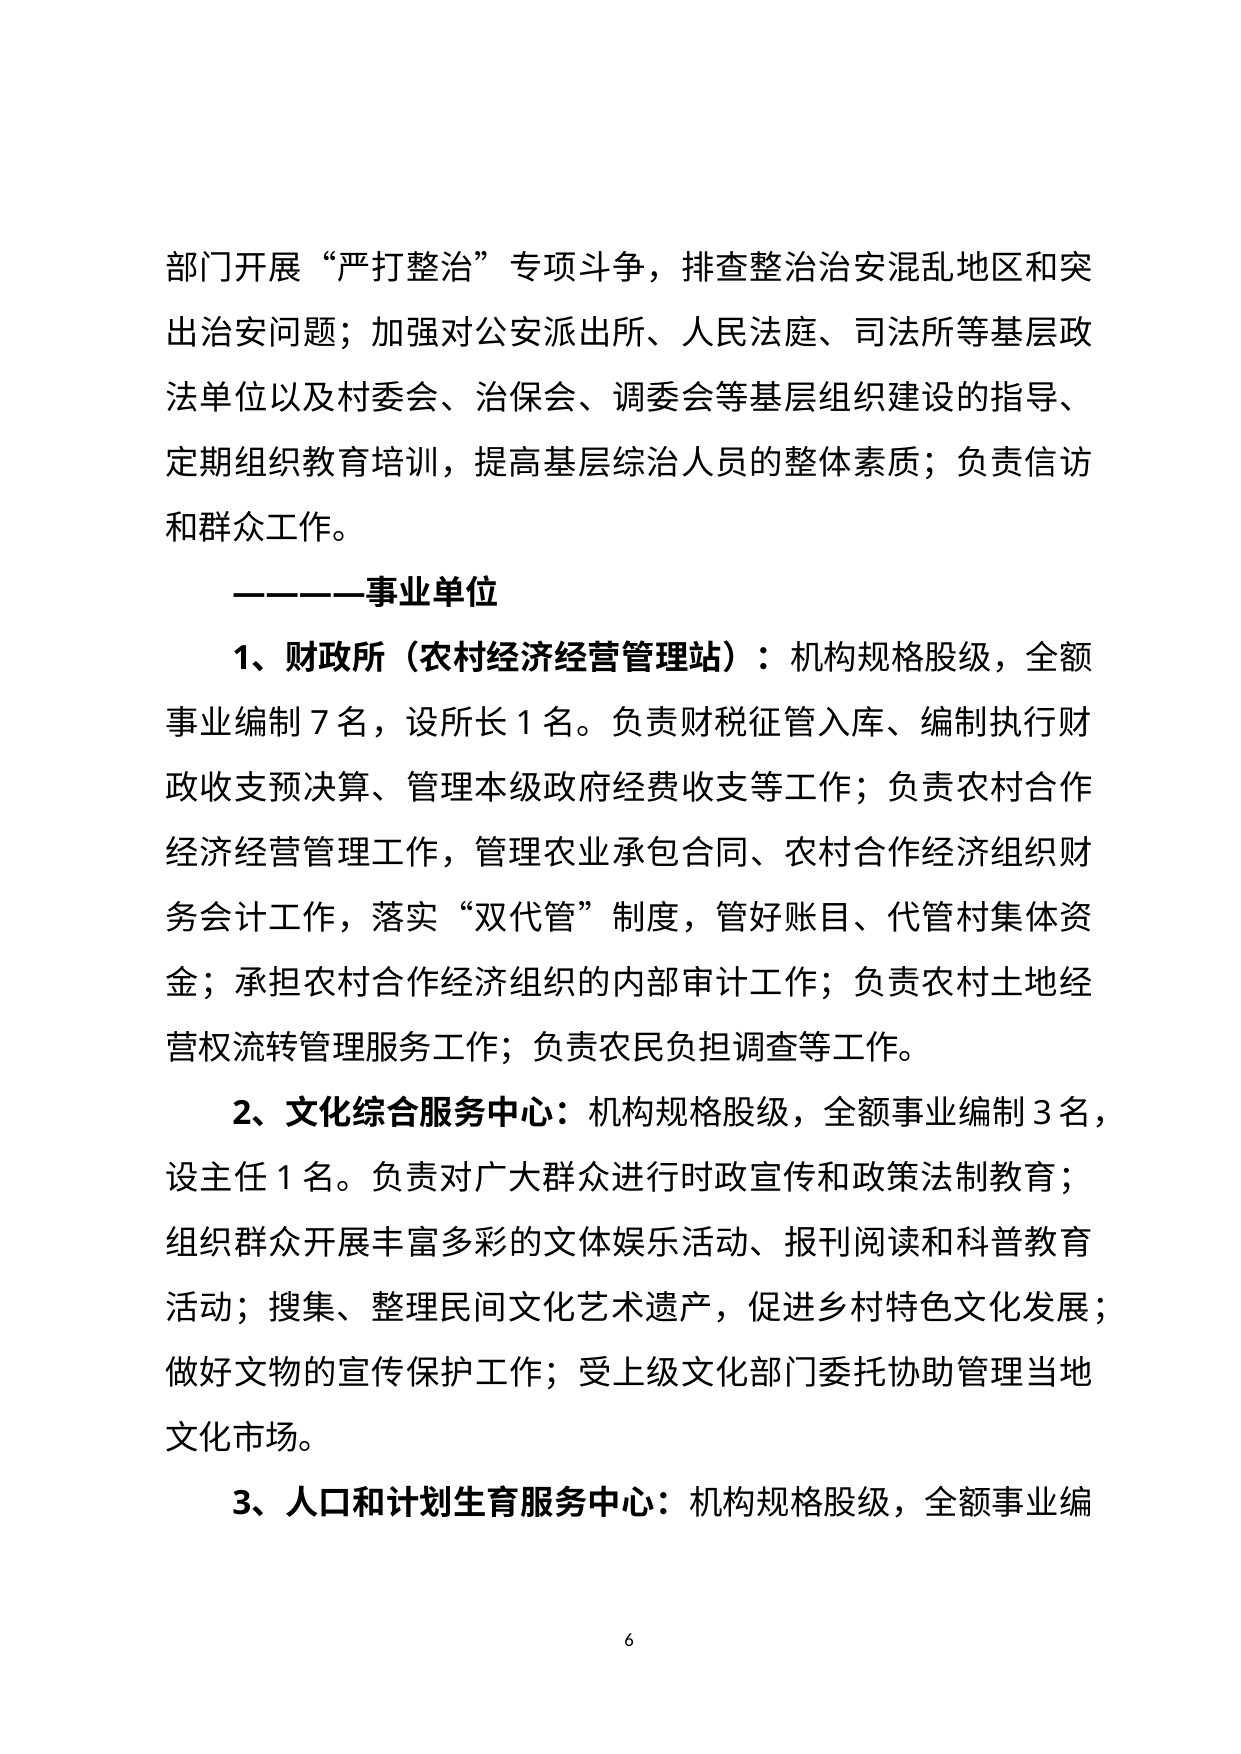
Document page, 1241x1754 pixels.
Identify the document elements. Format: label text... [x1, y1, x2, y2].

text ————事业单位 [165, 558, 1092, 623]
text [165, 1468, 1092, 1533]
text 2、文化综合服务中心：机构规格股级，全额事业编制3名，设主任1名。负责对广大群众进行时政宣传和政策法制教育；组织群众开展丰富多彩的文体娱乐活动、报刊阅读和科普教育活动；搜集、整理民间文化艺术遗产，促进乡村特色文化发展；做好文物的宣传保护工作；受上级文化部门委托协助管理当地文化市场。 [165, 1078, 1092, 1468]
text 1、财政所（农村经济经营管理站）：机构规格股级，全额事业编制7名，设所长1名。负责财税征管入库、编制执行财政收支预决算、管理本级政府经费收支等工作；负责农村合作经济经营管理工作，管理农业承包合同、农村合作经济组织财务会计工作，落实“双代管”制度，管好账目、代管村集体资金；承担农村合作经济组织的内部审计工作；负责农村土地经营权流转管理服务工作；负责农民负担调查等工作。 [165, 623, 1092, 1078]
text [165, 233, 1092, 558]
